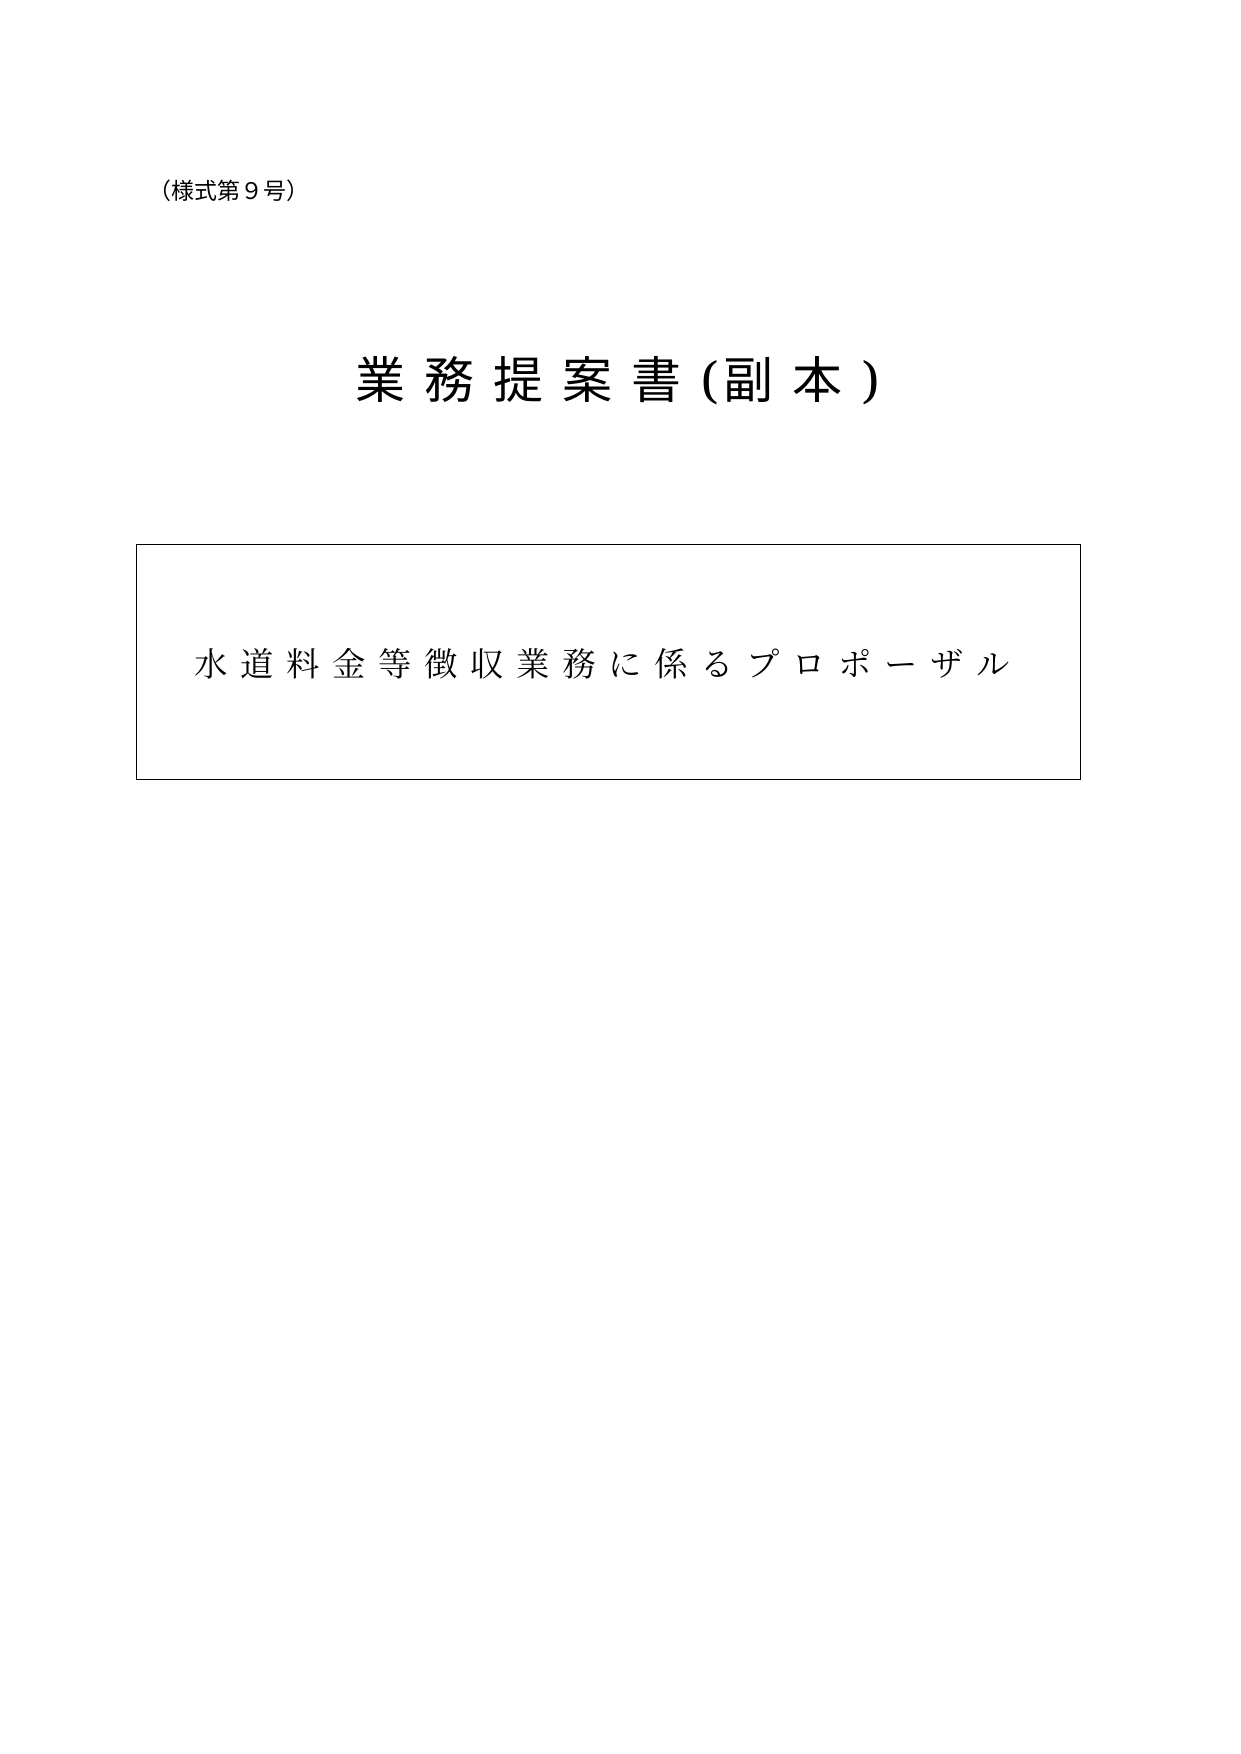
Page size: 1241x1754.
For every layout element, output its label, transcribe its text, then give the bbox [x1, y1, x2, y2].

text 業務提案書(副本) [148, 335, 1092, 419]
text （様式第９号） [148, 169, 1092, 210]
table_header 水道料金等徴収業務に係るプロポーザル [137, 545, 1080, 779]
